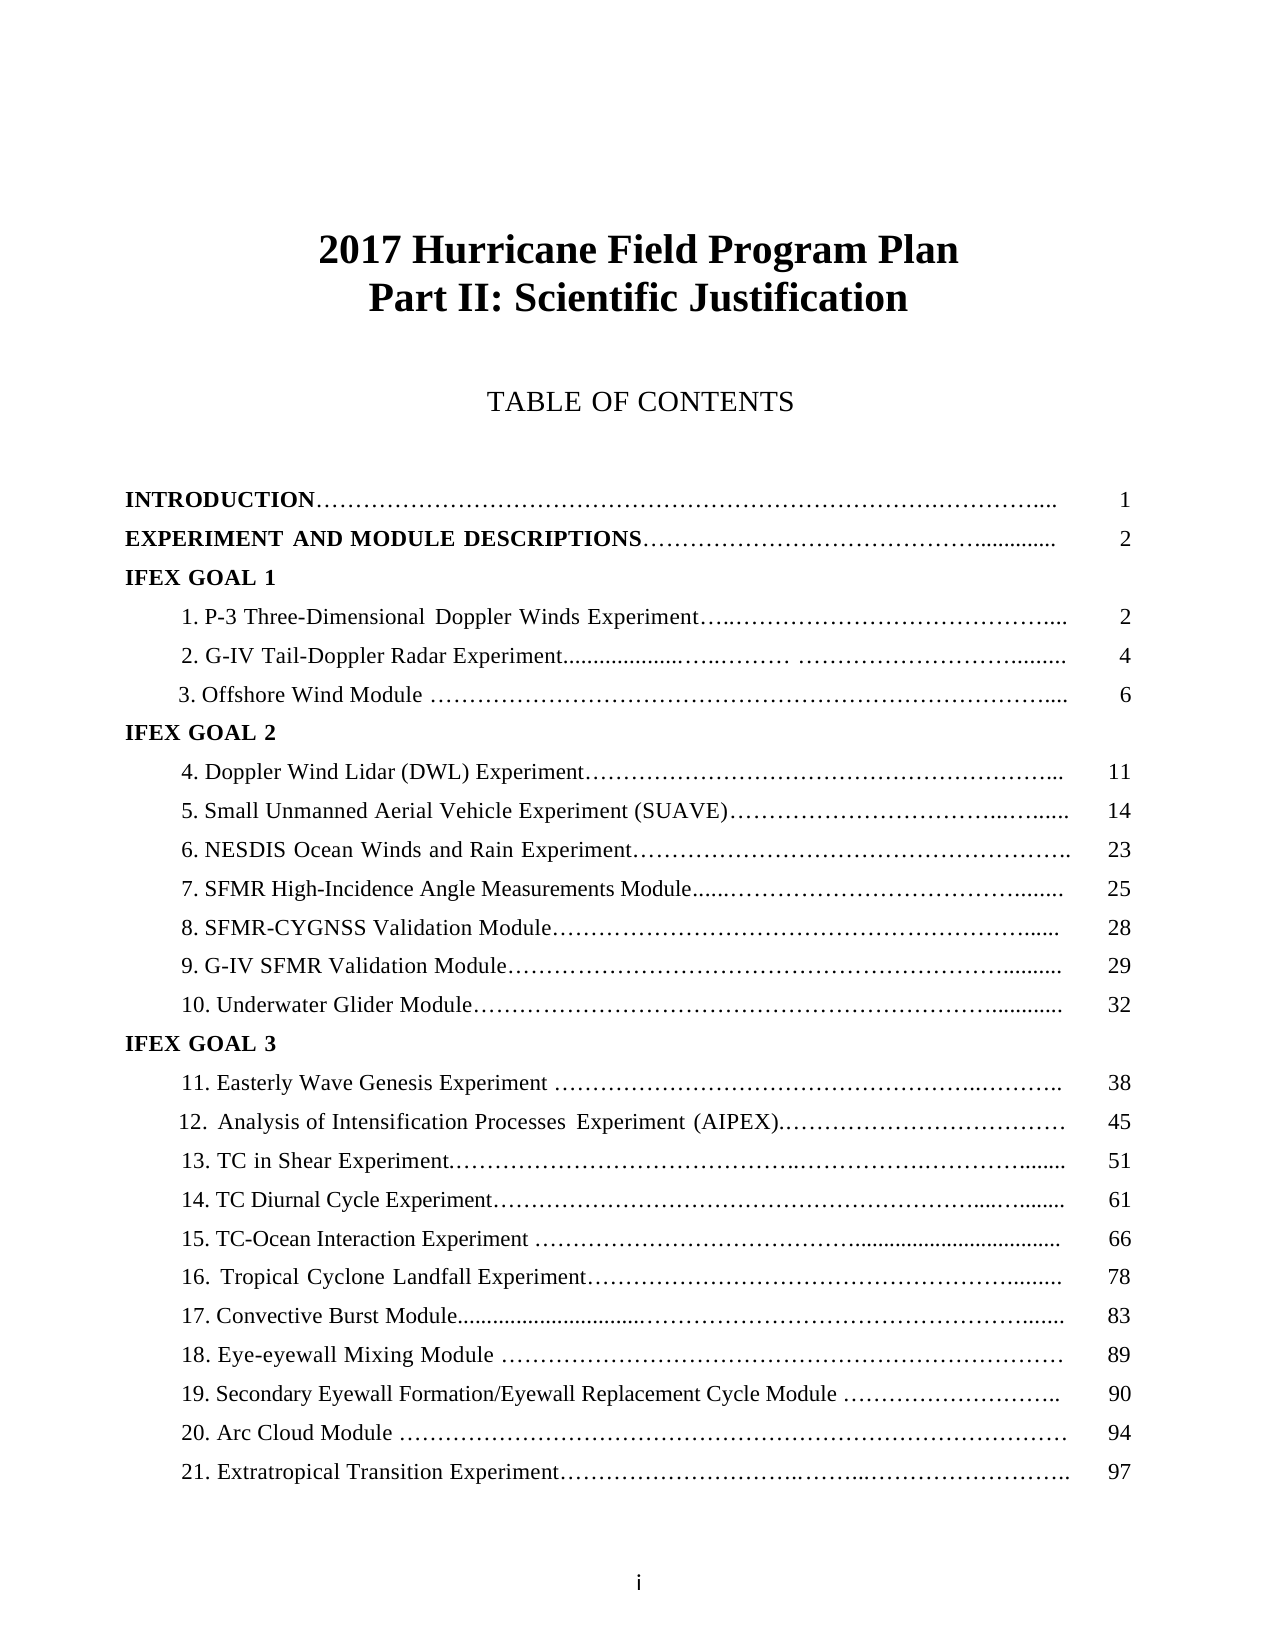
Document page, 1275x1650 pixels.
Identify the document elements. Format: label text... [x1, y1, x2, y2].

text 21. Extratropical Transition Experiment…………………………..……...…………………….. 97 [125, 1458, 1156, 1484]
text 17. Convective Burst Module................................…………………………………………....... 83 [125, 1302, 1156, 1329]
text 3. Offshore Wind Module …………………………………………………………………….... 6 [125, 681, 1156, 707]
text 20. Arc Cloud Module …………………………………………………………………………… 94 [125, 1419, 1156, 1445]
text Part II: Scientific Justification [125, 273, 1152, 321]
text 14. TC Diurnal Cycle Experiment………………………………………………………....…........ 61 [125, 1186, 1156, 1212]
text 1. P-3 Three-Dimensional Doppler Winds Experiment…..………………………………….... 2 [125, 603, 1156, 629]
text 2017 Hurricane Field Program Plan [125, 225, 1152, 273]
text IFEX GOAL 2 [125, 719, 1156, 746]
text 15. TC-Ocean Interaction Experiment …………………………………….................................... 66 [125, 1224, 1156, 1251]
text 18. Eye-eyewall Mixing Module ……………………………………………………………… 89 [125, 1341, 1156, 1367]
text IFEX GOAL 1 [125, 564, 1156, 590]
text 10. Underwater Glider Module…………………………………………………………............ 32 [125, 991, 1156, 1018]
text TABLE OF CONTENTS [125, 384, 1156, 417]
text 11. Easterly Wave Genesis Experiment ………………………………………………..……….. 38 [125, 1069, 1156, 1096]
text 19. Secondary Eyewall Formation/Eyewall Replacement Cycle Module ……………………….. 90 [125, 1380, 1156, 1406]
text 6. NESDIS Ocean Winds and Rain Experiment……………………………………………….. 23 [125, 836, 1156, 862]
text 13. TC in Shear Experiment.……………………………………..…………….…………........ 51 [125, 1147, 1156, 1173]
text 9. G-IV SFMR Validation Module……………………………………………………….......... 29 [125, 953, 1156, 979]
text 5. Small Unmanned Aerial Vehicle Experiment (SUAVE)……………………………...…...... 14 [125, 797, 1156, 823]
text INTRODUCTION…………………………………………………………………….………….... 1 [125, 486, 1156, 513]
text IFEX GOAL 3 [125, 1030, 1156, 1057]
text 16. Tropical Cyclone Landfall Experiment………………………………………………......... 78 [125, 1263, 1156, 1290]
text 4. Doppler Wind Lidar (DWL) Experiment……………………………………………………... 11 [125, 758, 1156, 785]
text 12. Analysis of Intensification Processes Experiment (AIPEX).……………………………… 45 [125, 1108, 1156, 1134]
text 7. SFMR High-Incidence Angle Measurements Module......………………………………........ 25 [125, 875, 1156, 901]
text 8. SFMR-CYGNSS Validation Module……………………………………………………...... 28 [125, 914, 1156, 940]
text EXPERIMENT AND MODULE DESCRIPTIONS…………………………………….............. 2 [125, 525, 1156, 552]
text 2. G-IV Tail-Doppler Radar Experiment....................…..……… ………………………......... 4 [125, 642, 1156, 668]
